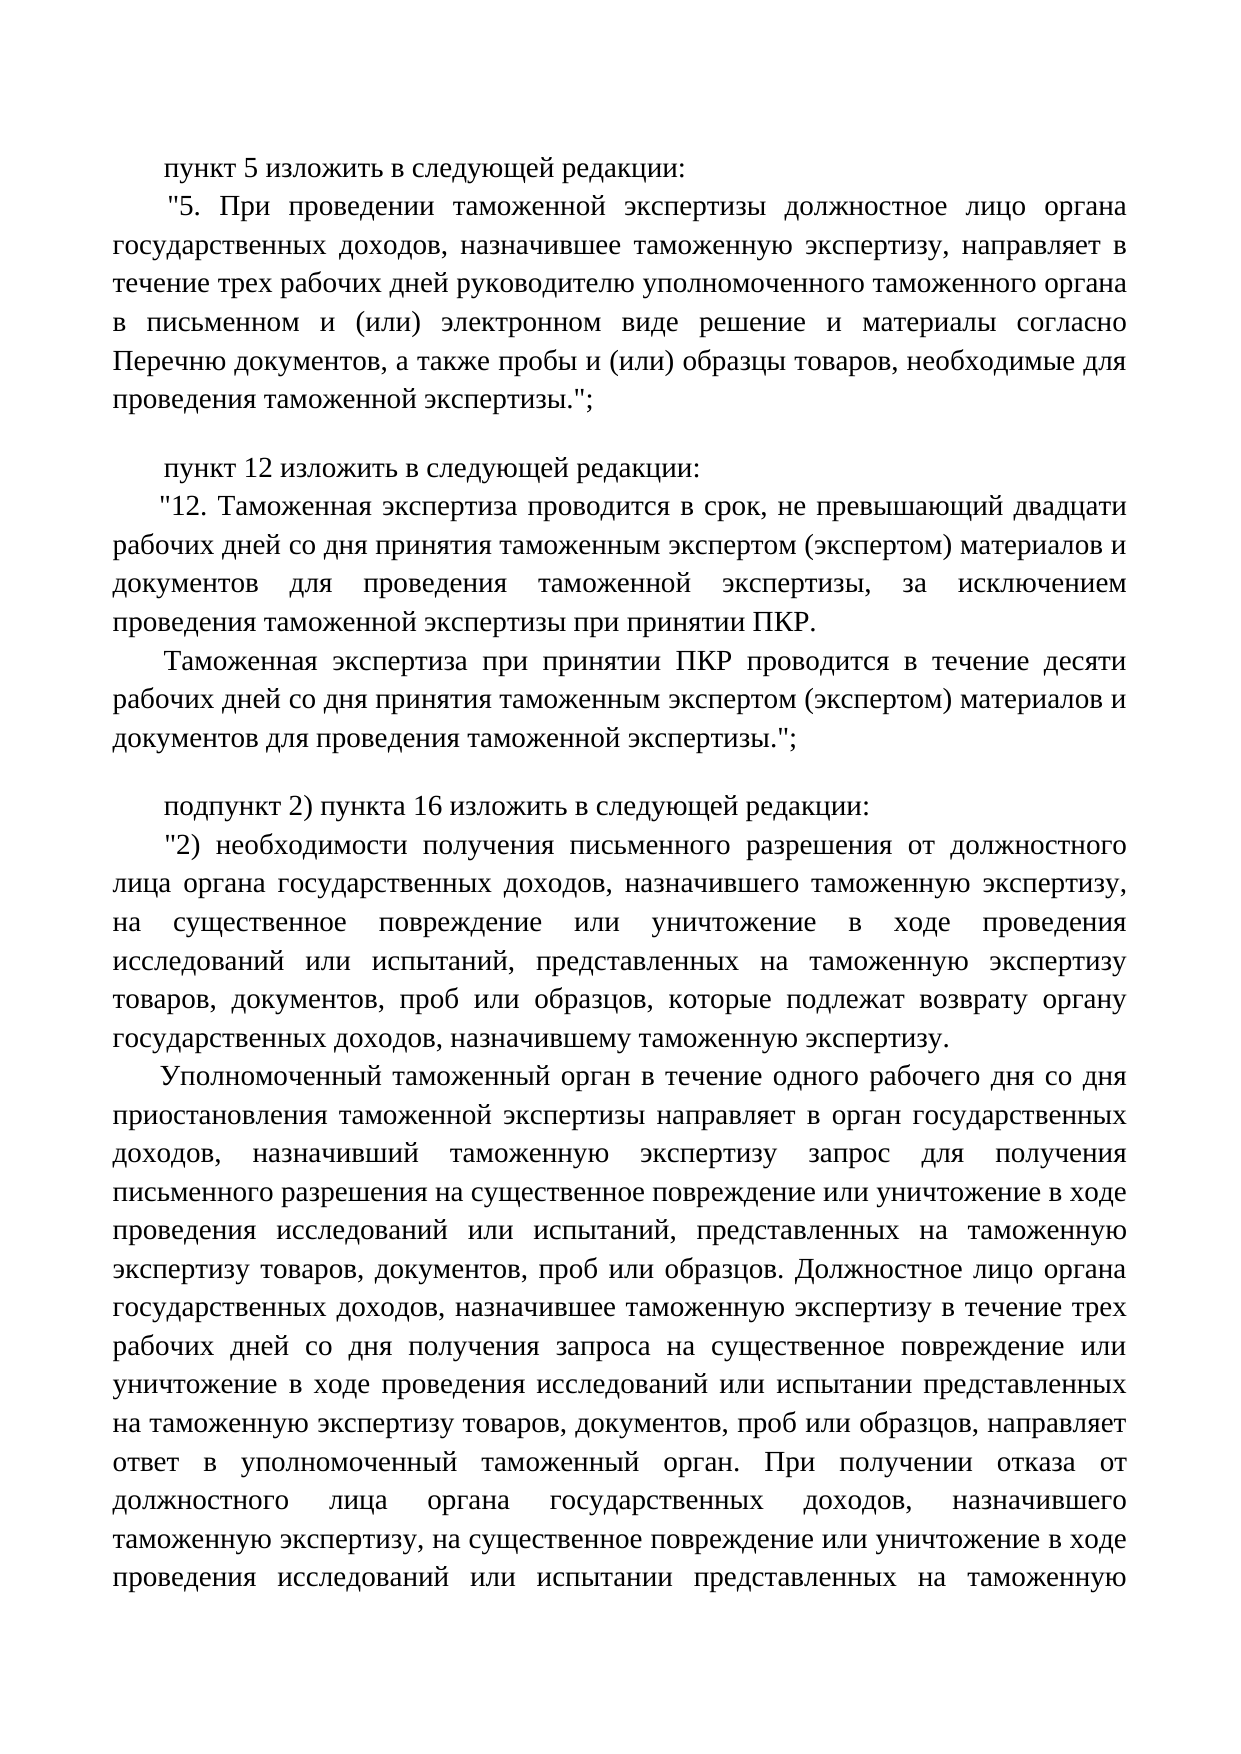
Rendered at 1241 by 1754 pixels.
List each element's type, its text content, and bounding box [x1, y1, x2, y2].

text "12. Таможенная экспертиза проводится в срок, не превышающий двадцати рабочих дней со дня принятия таможенным экспертом (экспертом) материалов и документов для проведения таможенной экспертизы, за исключением проведения таможенной экспертизы при принятии ПКР. [112, 488, 1128, 638]
text Таможенная экспертиза при принятии ПКР проводится в течение десяти рабочих дней со дня принятия таможенным экспертом (экспертом) материалов и документов для проведения таможенной экспертизы."; [112, 643, 1128, 753]
text "2) необходимости получения письменного разрешения от должностного лица органа государственных доходов, назначившего таможенную экспертизу, на существенное повреждение или уничтожение в ходе проведения исследований или испытаний, представленных на таможенную экспертизу товаров, документов, проб или образцов, которые подлежат возврату органу государственных доходов, назначившему таможенную экспертизу. [112, 827, 1128, 1053]
text пункт 12 изложить в следующей редакции: [112, 450, 1128, 483]
text подпункт 2) пункта 16 изложить в следующей редакции: [112, 788, 1128, 822]
text "5. При проведении таможенной экспертизы должностное лицо органа государственных доходов, назначившее таможенную экспертизу, направляет в течение трех рабочих дней руководителю уполномоченного таможенного органа в письменном и (или) электронном виде решение и материалы согласно Перечню документов, а также пробы и (или) образцы товаров, необходимые для проведения таможенной экспертизы."; [112, 188, 1128, 415]
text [112, 1058, 1128, 1593]
text пункт 5 изложить в следующей редакции: [112, 150, 1128, 183]
